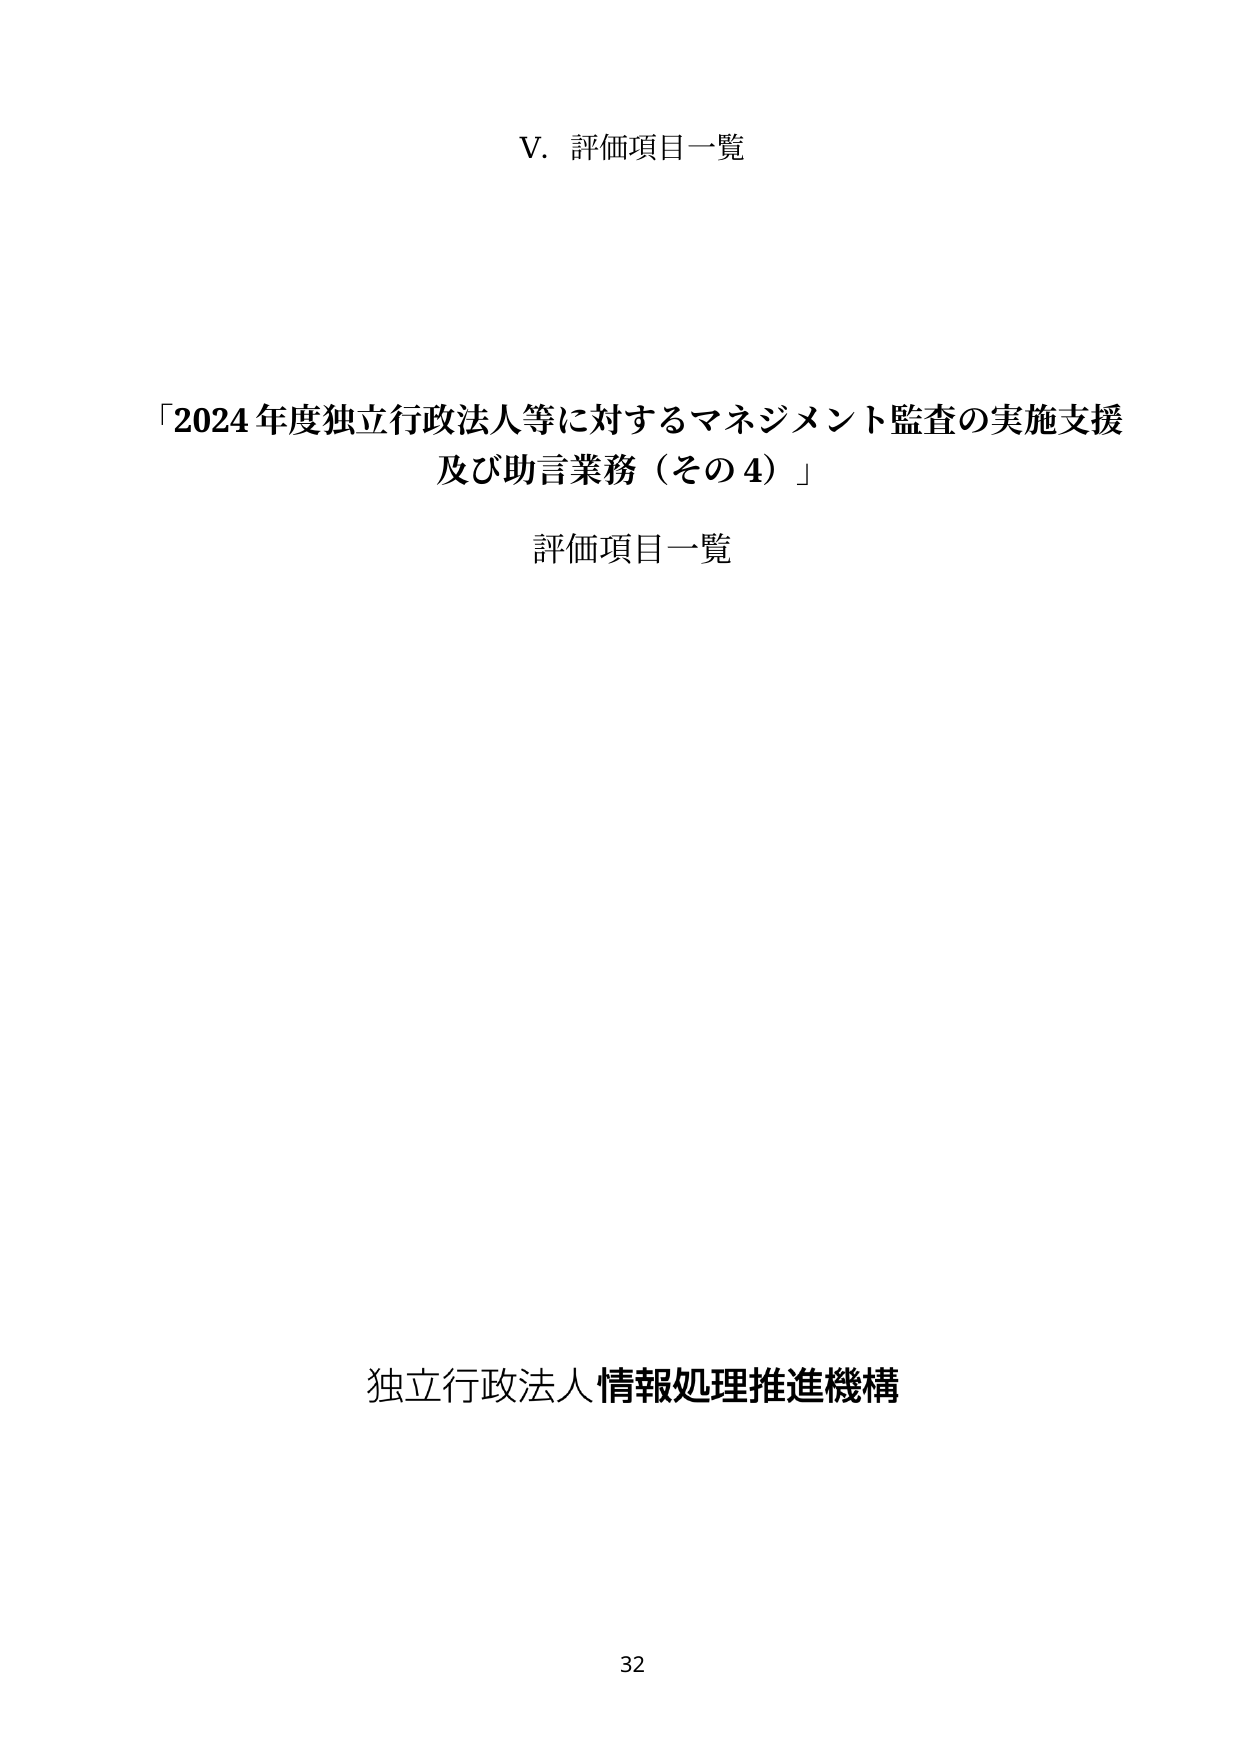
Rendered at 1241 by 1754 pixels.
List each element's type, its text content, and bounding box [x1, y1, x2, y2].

text 「2024年度独立行政法人等に対するマネジメント監査の実施支援 及び助言業務（その4）」 [112, 392, 1153, 493]
picture [366, 1367, 899, 1403]
text Ⅴ．評価項目一覧 [112, 118, 1153, 168]
text 評価項目一覧 [112, 521, 1153, 571]
